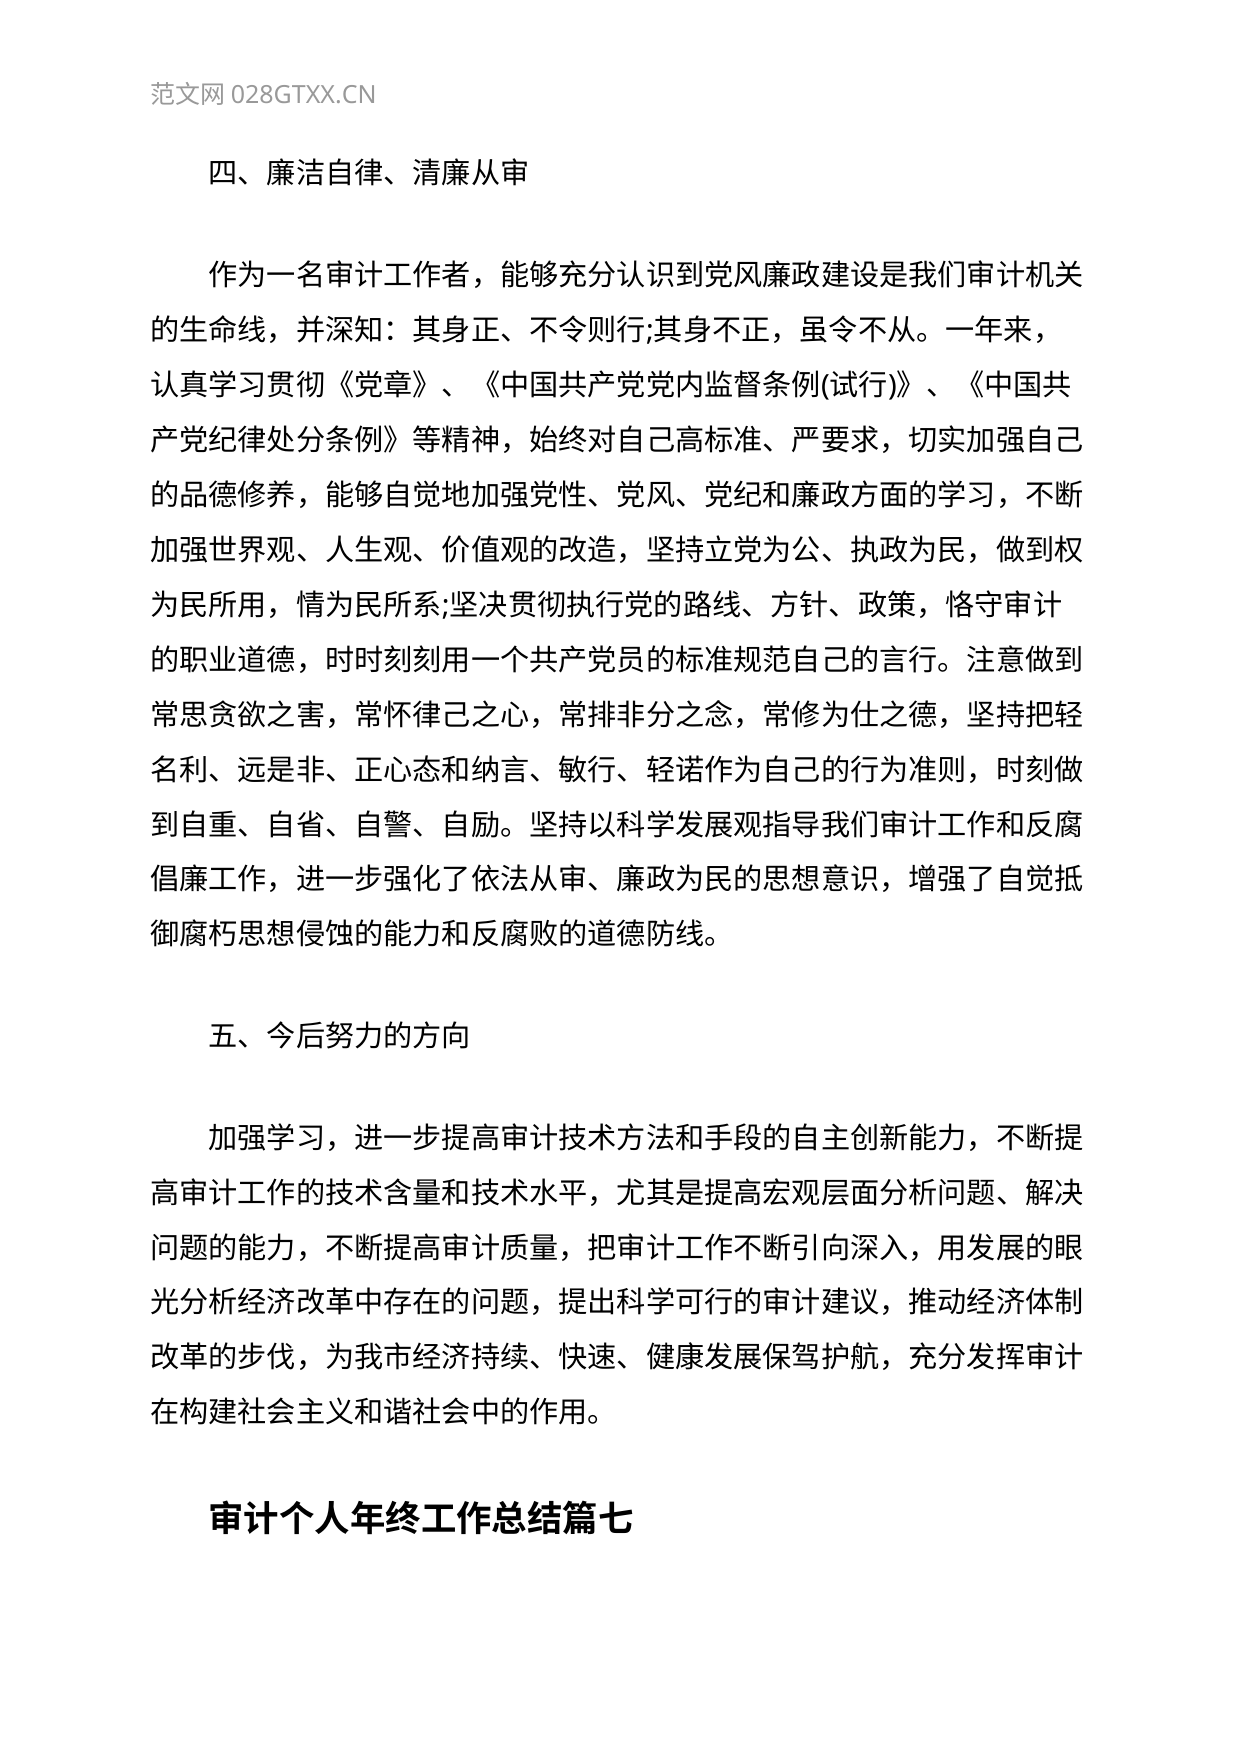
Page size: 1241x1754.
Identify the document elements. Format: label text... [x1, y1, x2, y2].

text 加强学习，进一步提高审计技术方法和手段的自主创新能力，不断提高审计工作的技术含量和技术水平，尤其是提高宏观层面分析问题、解决问题的能力，不断提高审计质量，把审计工作不断引向深入，用发展的眼光分析经济改革中存在的问题，提出科学可行的审计建议，推动经济体制改革的步伐，为我市经济持续、快速、健康发展保驾护航，充分发挥审计在构建社会主义和谐社会中的作用。 [150, 1114, 1090, 1431]
text 审计个人年终工作总结篇七 [150, 1491, 1090, 1542]
text 作为一名审计工作者，能够充分认识到党风廉政建设是我们审计机关的生命线，并深知：其身正、不令则行;其身不正，虽令不从。一年来，认真学习贯彻《党章》、《中国共产党党内监督条例(试行)》、《中国共产党纪律处分条例》等精神，始终对自己高标准、严要求，切实加强自己的品德修养，能够自觉地加强党性、党风、党纪和廉政方面的学习，不断加强世界观、人生观、价值观的改造，坚持立党为公、执政为民，做到权为民所用，情为民所系;坚决贯彻执行党的路线、方针、政策，恪守审计的职业道德，时时刻刻用一个共产党员的标准规范自己的言行。注意做到常思贪欲之害，常怀律己之心，常排非分之念，常修为仕之德，坚持把轻名利、远是非、正心态和纳言、敏行、轻诺作为自己的行为准则，时刻做到自重、自省、自警、自励。坚持以科学发展观指导我们审计工作和反腐倡廉工作，进一步强化了依法从审、廉政为民的思想意识，增强了自觉抵御腐朽思想侵蚀的能力和反腐败的道德防线。 [150, 252, 1090, 953]
text 四、廉洁自律、清廉从审 [150, 150, 1090, 192]
text 五、今后努力的方向 [150, 1013, 1090, 1055]
